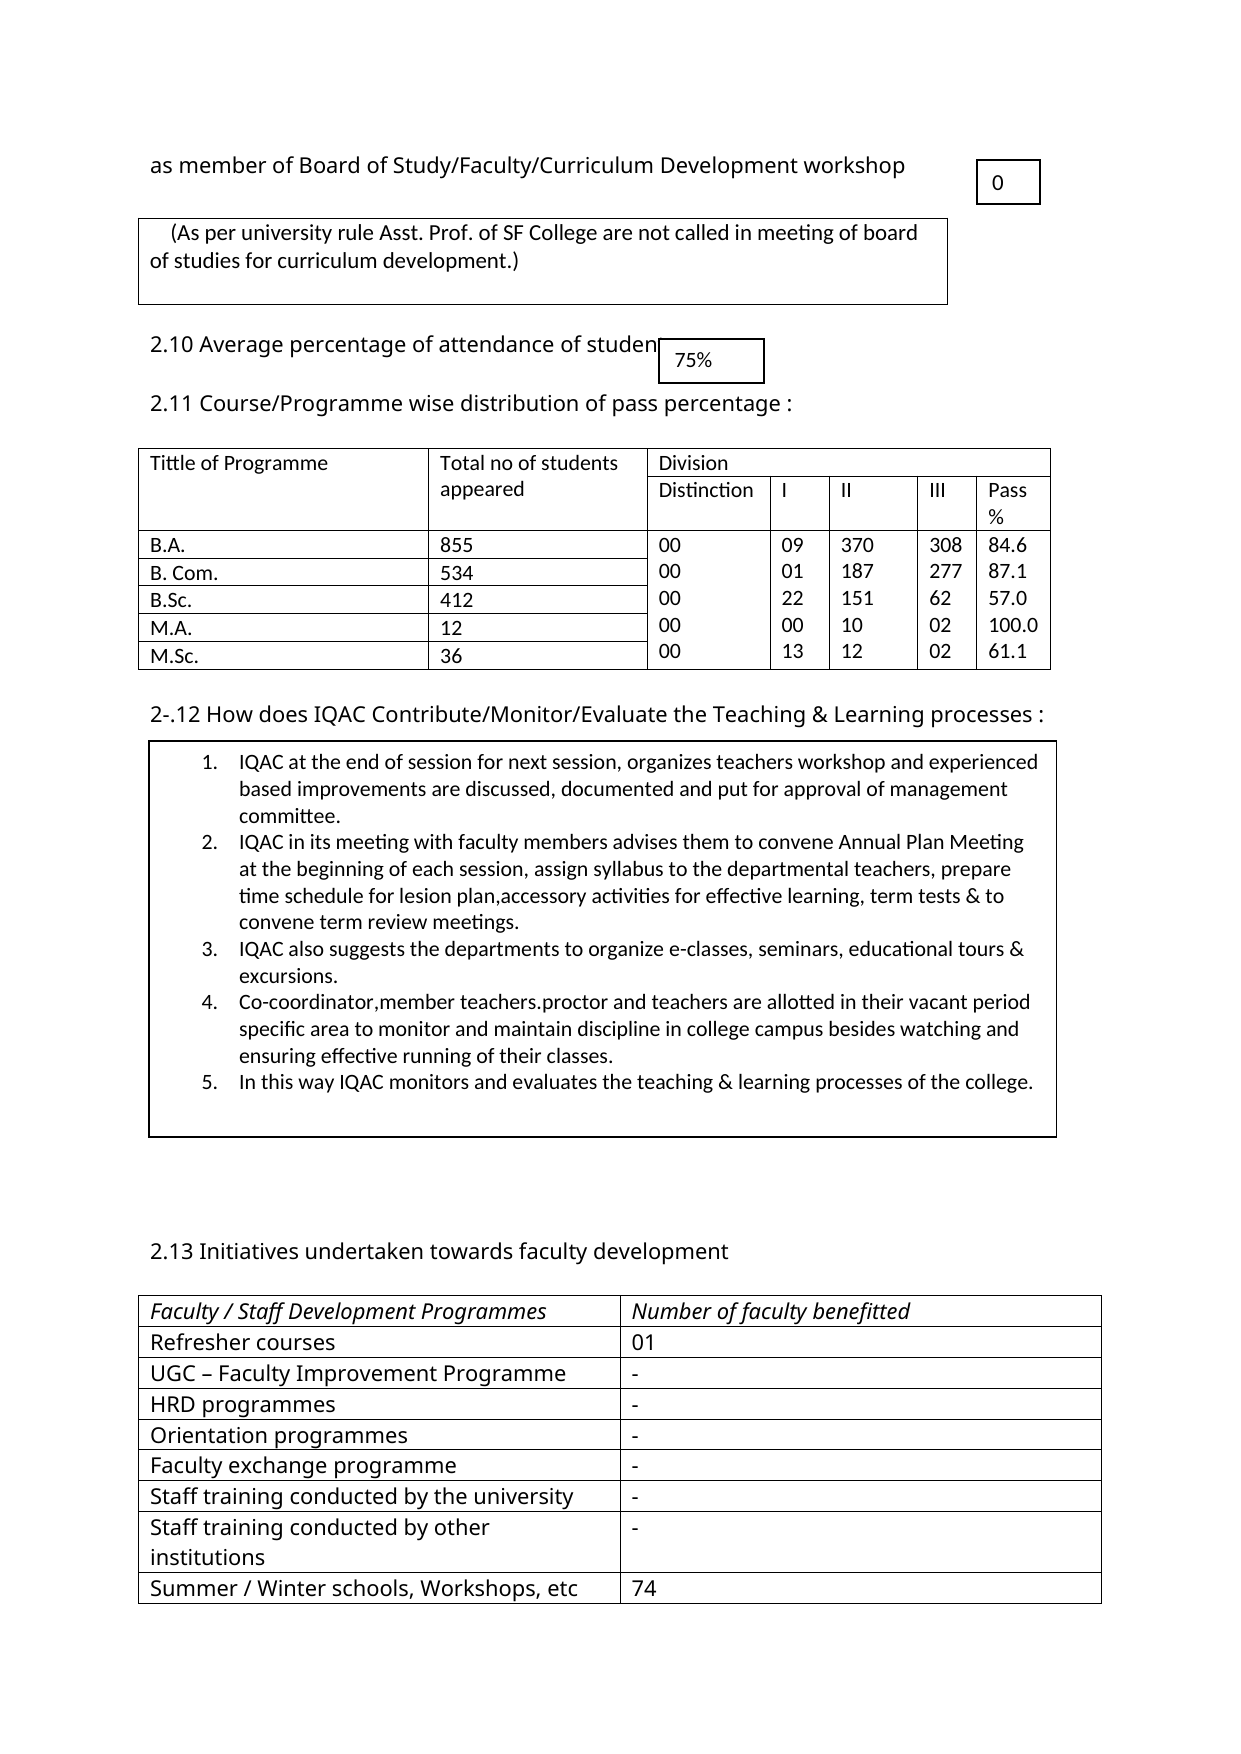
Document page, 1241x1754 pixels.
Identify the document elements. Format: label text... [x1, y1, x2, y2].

table_cell Summer / Winter schools, Workshops, etc [139, 1573, 620, 1602]
table_cell HRD programmes [139, 1389, 620, 1418]
table_cell M.Sc. [139, 642, 428, 668]
table_cell - [621, 1481, 1101, 1511]
table_cell - [621, 1450, 1101, 1480]
table_cell 09 01 22 00 13 [771, 531, 829, 668]
table_header Total no of students appeared [429, 449, 647, 530]
table_cell B. Com. [139, 559, 428, 585]
table_cell 74 [621, 1573, 1101, 1602]
table_cell B.A. [139, 531, 428, 558]
table_cell 308 277 62 02 02 [918, 531, 976, 668]
table_cell 00 00 00 00 00 [648, 531, 770, 668]
table_cell B.Sc. [139, 586, 428, 613]
table_cell II [830, 477, 917, 530]
table_cell Pass% [977, 477, 1050, 530]
table_cell 534 [429, 559, 647, 585]
table_cell - [621, 1512, 1101, 1572]
table_cell III [918, 477, 976, 530]
table_header (As per university rule Asst. Prof. of SF College are not called in meeting of board of studies for curriculum development.) [139, 219, 947, 304]
text 2.11 Course/Programme wise distribution of pass percentage : [150, 388, 1090, 418]
table_cell - [621, 1358, 1101, 1388]
table_cell Faculty exchange programme [139, 1450, 620, 1480]
table_cell Orientation programmes [139, 1420, 620, 1449]
table_cell 12 [429, 614, 647, 641]
table_cell - [621, 1389, 1101, 1418]
text 2.13 Initiatives undertaken towards faculty development [150, 1236, 1090, 1265]
table_cell 370 187 151 10 12 [830, 531, 917, 668]
table_header Faculty / Staff Development Programmes [139, 1296, 620, 1326]
table_cell 84.6 87.1 57.0 100.0 61.1 [977, 531, 1050, 668]
table_cell Distinction [648, 477, 770, 530]
table_cell Staff training conducted by the university [139, 1481, 620, 1511]
table_cell UGC – Faculty Improvement Programme [139, 1358, 620, 1388]
table_header Number of faculty benefitted [621, 1296, 1101, 1326]
text 2.10 Average percentage of attendance of students [150, 329, 1090, 358]
table_cell Staff training conducted by other institutions [139, 1512, 620, 1572]
table_header Tittle of Programme [139, 449, 428, 530]
table_cell 412 [429, 586, 647, 613]
table_header Division [648, 449, 1050, 476]
table_cell I [771, 477, 829, 530]
table_cell M.A. [139, 614, 428, 641]
table_cell Refresher courses [139, 1327, 620, 1357]
text 2-.12 How does IQAC Contribute/Monitor/Evaluate the Teaching & Learning processes : [150, 699, 1090, 729]
table_cell 36 [429, 642, 647, 668]
table_cell 01 [621, 1327, 1101, 1357]
table_cell - [621, 1420, 1101, 1449]
table_cell 855 [429, 531, 647, 558]
text as member of Board of Study/Faculty/Curriculum Development workshop [150, 150, 1090, 180]
